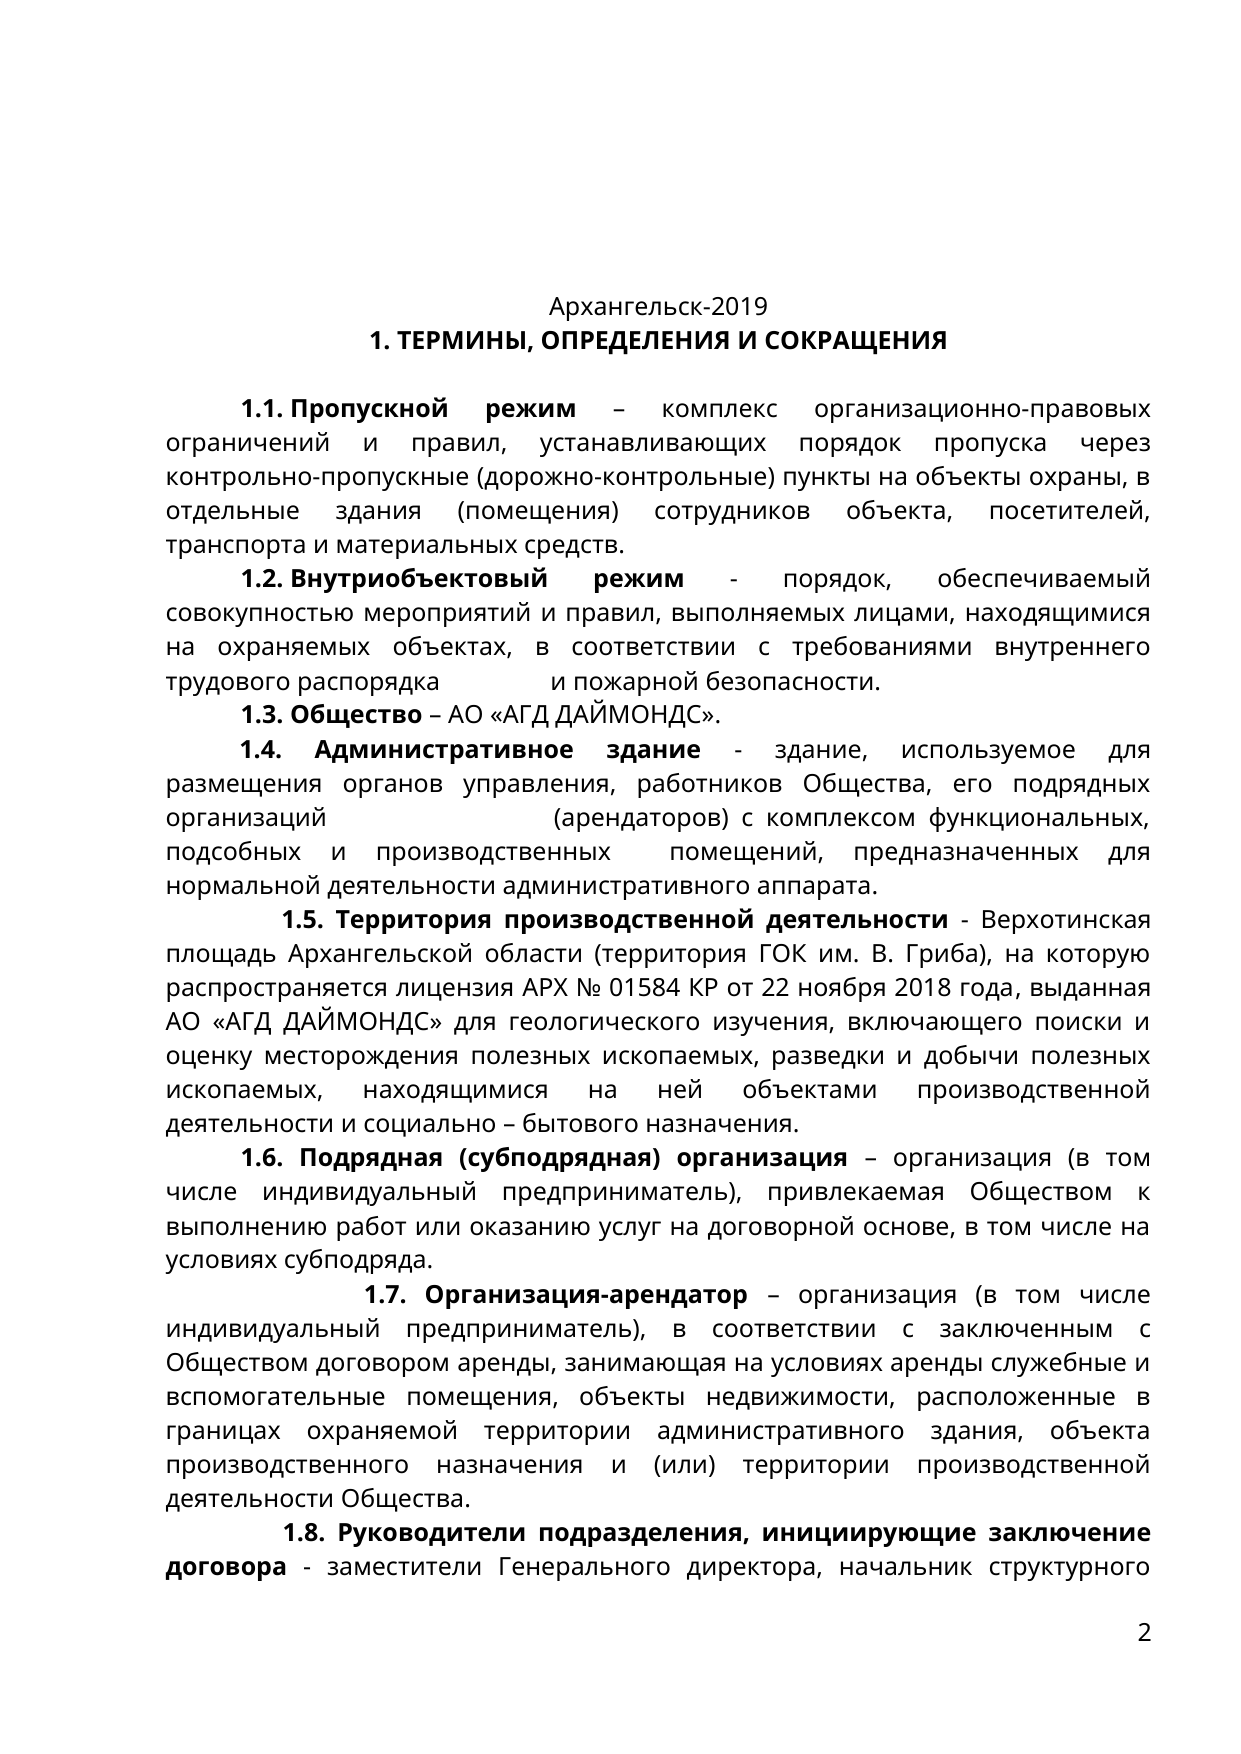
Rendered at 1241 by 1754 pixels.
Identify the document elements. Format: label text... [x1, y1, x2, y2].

text Архангельск-2019 [165, 288, 1152, 322]
list Общество – АО «АГД ДАЙМОНДС». [165, 697, 1152, 731]
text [165, 1515, 1152, 1583]
text 1.6. Подрядная (субподрядная) организация – организация (в том числе индивидуальный предприниматель), привлекаемая Обществом к выполнению работ или оказанию услуг на договорной основе, в том числе на условиях субподряда. [165, 1140, 1152, 1276]
list ТЕРМИНЫ, ОПРЕДЕЛЕНИЯ И СОКРАЩЕНИЯ [165, 322, 1152, 357]
list Внутриобъектовый режим - порядок, обеспечиваемый совокупностью мероприятий и правил, выполняемых лицами, находящимися на охраняемых объектах, в соответствии с требованиями внутреннего трудового распорядка и пожарной безопасности. [165, 561, 1152, 697]
text 1.5. Территория производственной деятельности - Верхотинская площадь Архангельской области (территория ГОК им. В. Гриба), на которую распространяется лицензия АРХ № 01584 КР от 22 ноября 2018 года, выданная АО «АГД ДАЙМОНДС» для геологического изучения, включающего поиски и оценку месторождения полезных ископаемых, разведки и добычи полезных ископаемых, находящимися на ней объектами производственной деятельности и социально – бытового назначения. [165, 902, 1152, 1140]
list Пропускной режим – комплекс организационно-правовых ограничений и правил, устанавливающих порядок пропуска через контрольно-пропускные (дорожно-контрольные) пункты на объекты охраны, в отдельные здания (помещения) сотрудников объекта, посетителей, транспорта и материальных средств. [165, 391, 1152, 561]
text 1.4. Административное здание - здание, используемое для размещения органов управления, работников Общества, его подрядных организаций (арендаторов) с комплексом функциональных, подсобных и производственных помещений, предназначенных для нормальной деятельности административного аппарата. [165, 731, 1152, 902]
text 1.7. Организация-арендатор – организация (в том числе индивидуальный предприниматель), в соответствии с заключенным с Обществом договором аренды, занимающая на условиях аренды служебные и вспомогательные помещения, объекты недвижимости, расположенные в границах охраняемой территории административного здания, объекта производственного назначения и (или) территории производственной деятельности Общества. [165, 1276, 1152, 1515]
